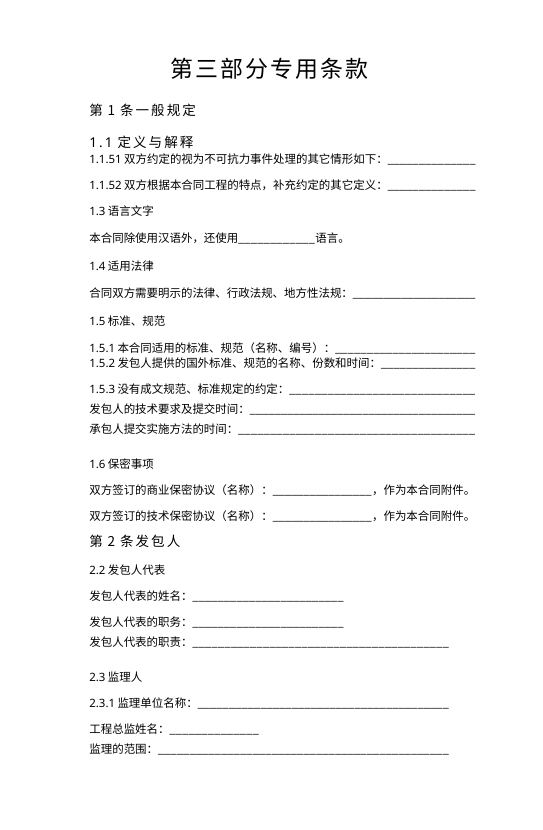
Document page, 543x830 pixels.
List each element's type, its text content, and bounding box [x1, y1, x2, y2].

text 合同双方需要明示的法律、行政法规、地方性法规： [89, 276, 484, 303]
text 承包人提交实施方法的时间： [89, 418, 484, 438]
text 1.3语言文字 [89, 193, 484, 221]
text 发包人的技术要求及提交时间： [89, 398, 484, 418]
text 1.5标准、规范 [89, 303, 484, 331]
subtitle 第三部分专用条款 [58, 59, 480, 82]
text 本合同除使用汉语外，还使用 语言。 [89, 221, 484, 248]
text 监理的范围： [89, 737, 484, 757]
text 1.4适用法律 [89, 248, 484, 276]
text 1.5.3没有成文规范、标准规定的约定： [89, 378, 484, 398]
text 发包人代表的职务： [89, 611, 484, 631]
text 第2条发包人 [89, 536, 484, 549]
text 工程总监姓名： [89, 717, 484, 737]
text 1.5.1本合同适用的标准、规范（名称、编号）： [89, 331, 484, 358]
text 第1条一般规定 1.1定义与解释 [89, 89, 203, 154]
text 发包人代表的职责： [89, 631, 484, 651]
